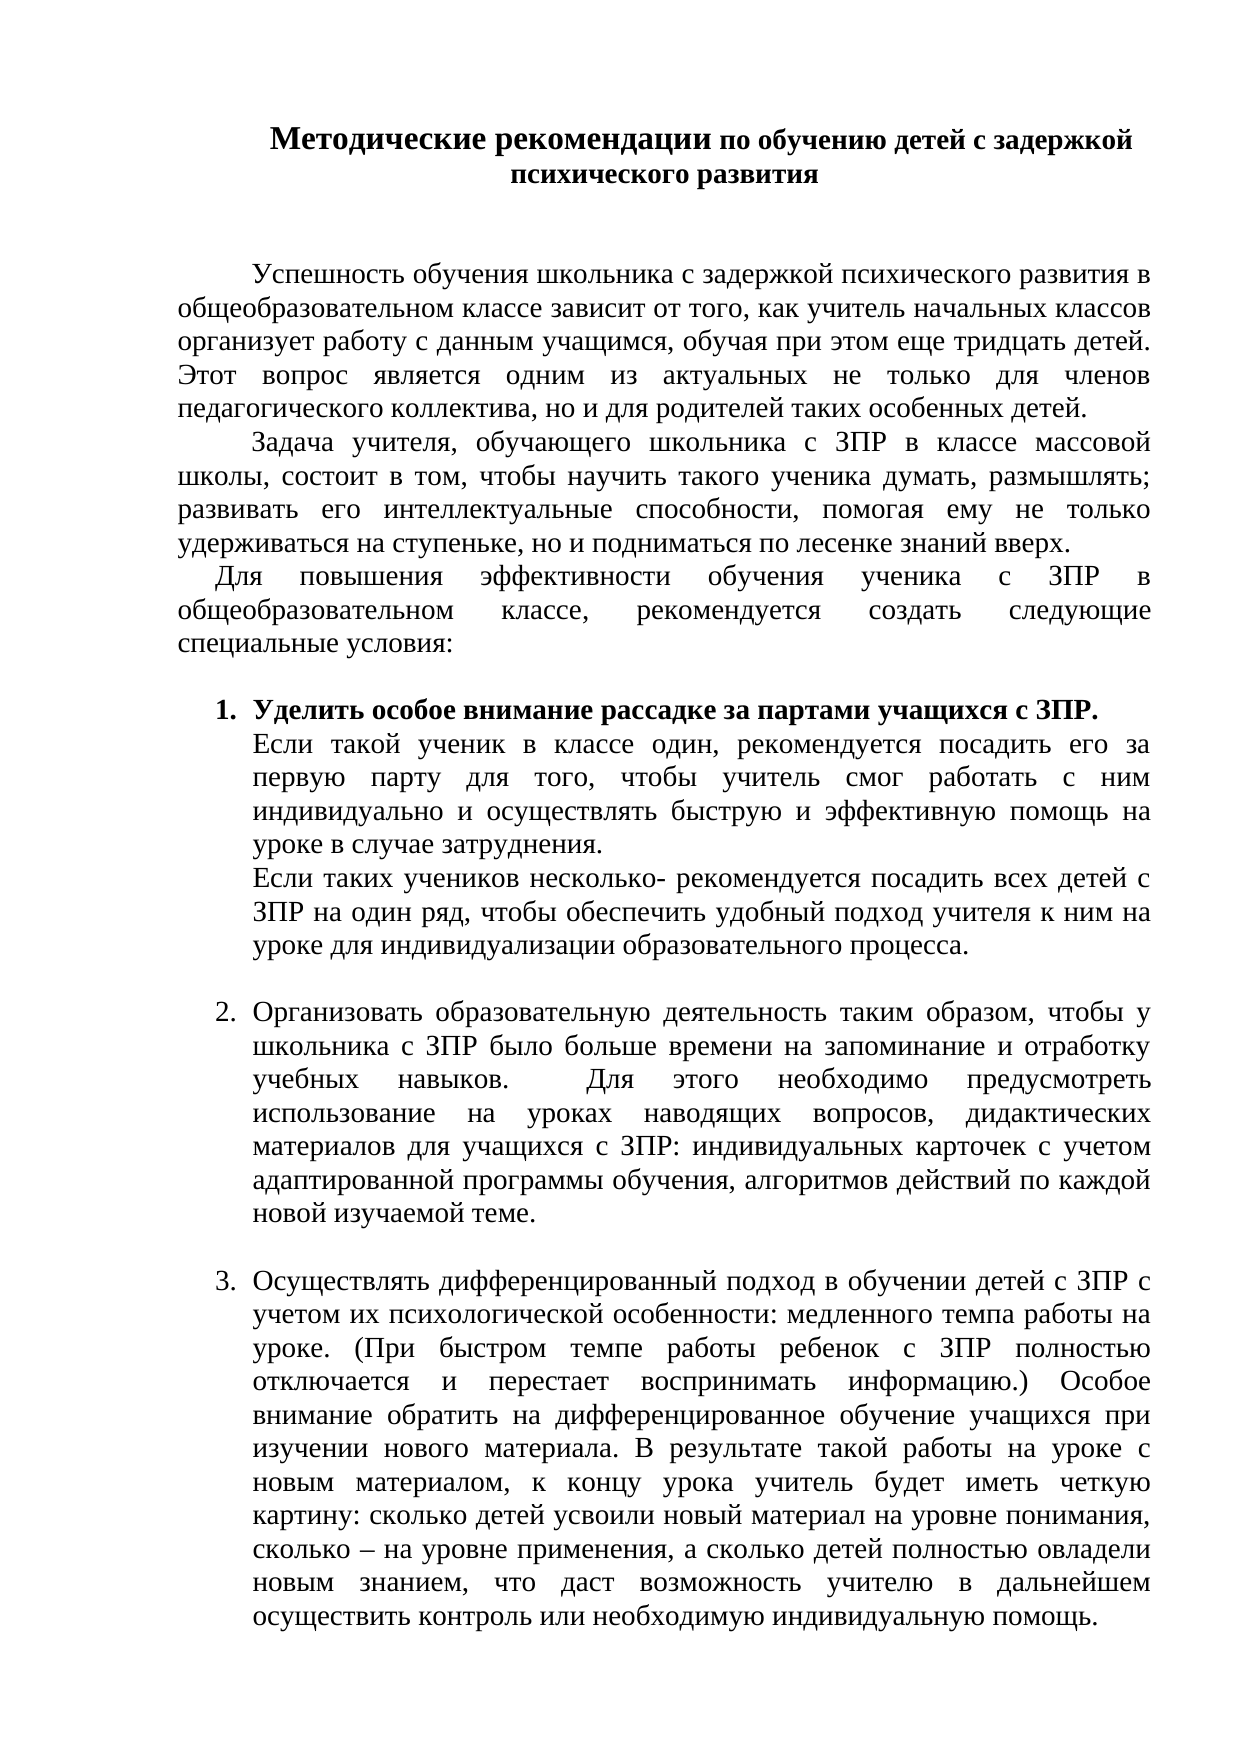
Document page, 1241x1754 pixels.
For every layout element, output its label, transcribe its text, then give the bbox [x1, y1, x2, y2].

list Уделить особое внимание рассадке за партами учащихся с ЗПР. [215, 692, 1152, 726]
list Осуществлять дифференцированный подход в обучении детей с ЗПР с учетом их психологической особенности: медленного темпа работы на уроке. (При быстром темпе работы ребенок с ЗПР полностью отключается и перестает воспринимать информацию.) Особое внимание обратить на дифференцированное обучение учащихся при изучении нового материала. В результате такой работы на уроке с новым материалом, к концу урока учитель будет иметь четкую картину: сколько детей усвоили новый материал на уровне понимания, сколько – на уровне применения, а сколько детей полностью овладели новым знанием, что даст возможность учителю в дальнейшем осуществить контроль или необходимую индивидуальную помощь. [215, 1263, 1152, 1632]
text Успешность обучения школьника с задержкой психического развития в общеобразовательном классе зависит от того, как учитель начальных классов организует работу с данным учащимся, обучая при этом еще тридцать детей. Этот вопрос является одним из актуальных не только для членов педагогического коллектива, но и для родителей таких особенных детей. [177, 256, 1152, 424]
list Если такой ученик в классе один, рекомендуется посадить его за первую парту для того, чтобы учитель смог работать с ним индивидуально и осуществлять быструю и эффективную помощь на уроке в случае затруднения. [252, 726, 1152, 860]
text Задача учителя, обучающего школьника с ЗПР в классе массовой школы, состоит в том, чтобы научить такого ученика думать, размышлять; развивать его интеллектуальные способности, помогая ему не только удерживаться на ступеньке, но и подниматься по лесенке знаний вверх. [177, 424, 1152, 558]
list Если таких учеников несколько- рекомендуется посадить всех детей с ЗПР на один ряд, чтобы обеспечить удобный подход учителя к ним на уроке для индивидуализации образовательного процесса. [252, 860, 1152, 961]
text Методические рекомендации по обучению детей с задержкой психического развития [177, 118, 1152, 190]
list Организовать образовательную деятельность таким образом, чтобы у школьника с ЗПР было больше времени на запоминание и отработку учебных навыков. Для этого необходимо предусмотреть использование на уроках наводящих вопросов, дидактических материалов для учащихся с ЗПР: индивидуальных карточек с учетом адаптированной программы обучения, алгоритмов действий по каждой новой изучаемой теме. [215, 994, 1152, 1229]
list Для повышения эффективности обучения ученика с ЗПР в общеобразовательном классе, рекомендуется создать следующие специальные условия: [177, 558, 1152, 659]
